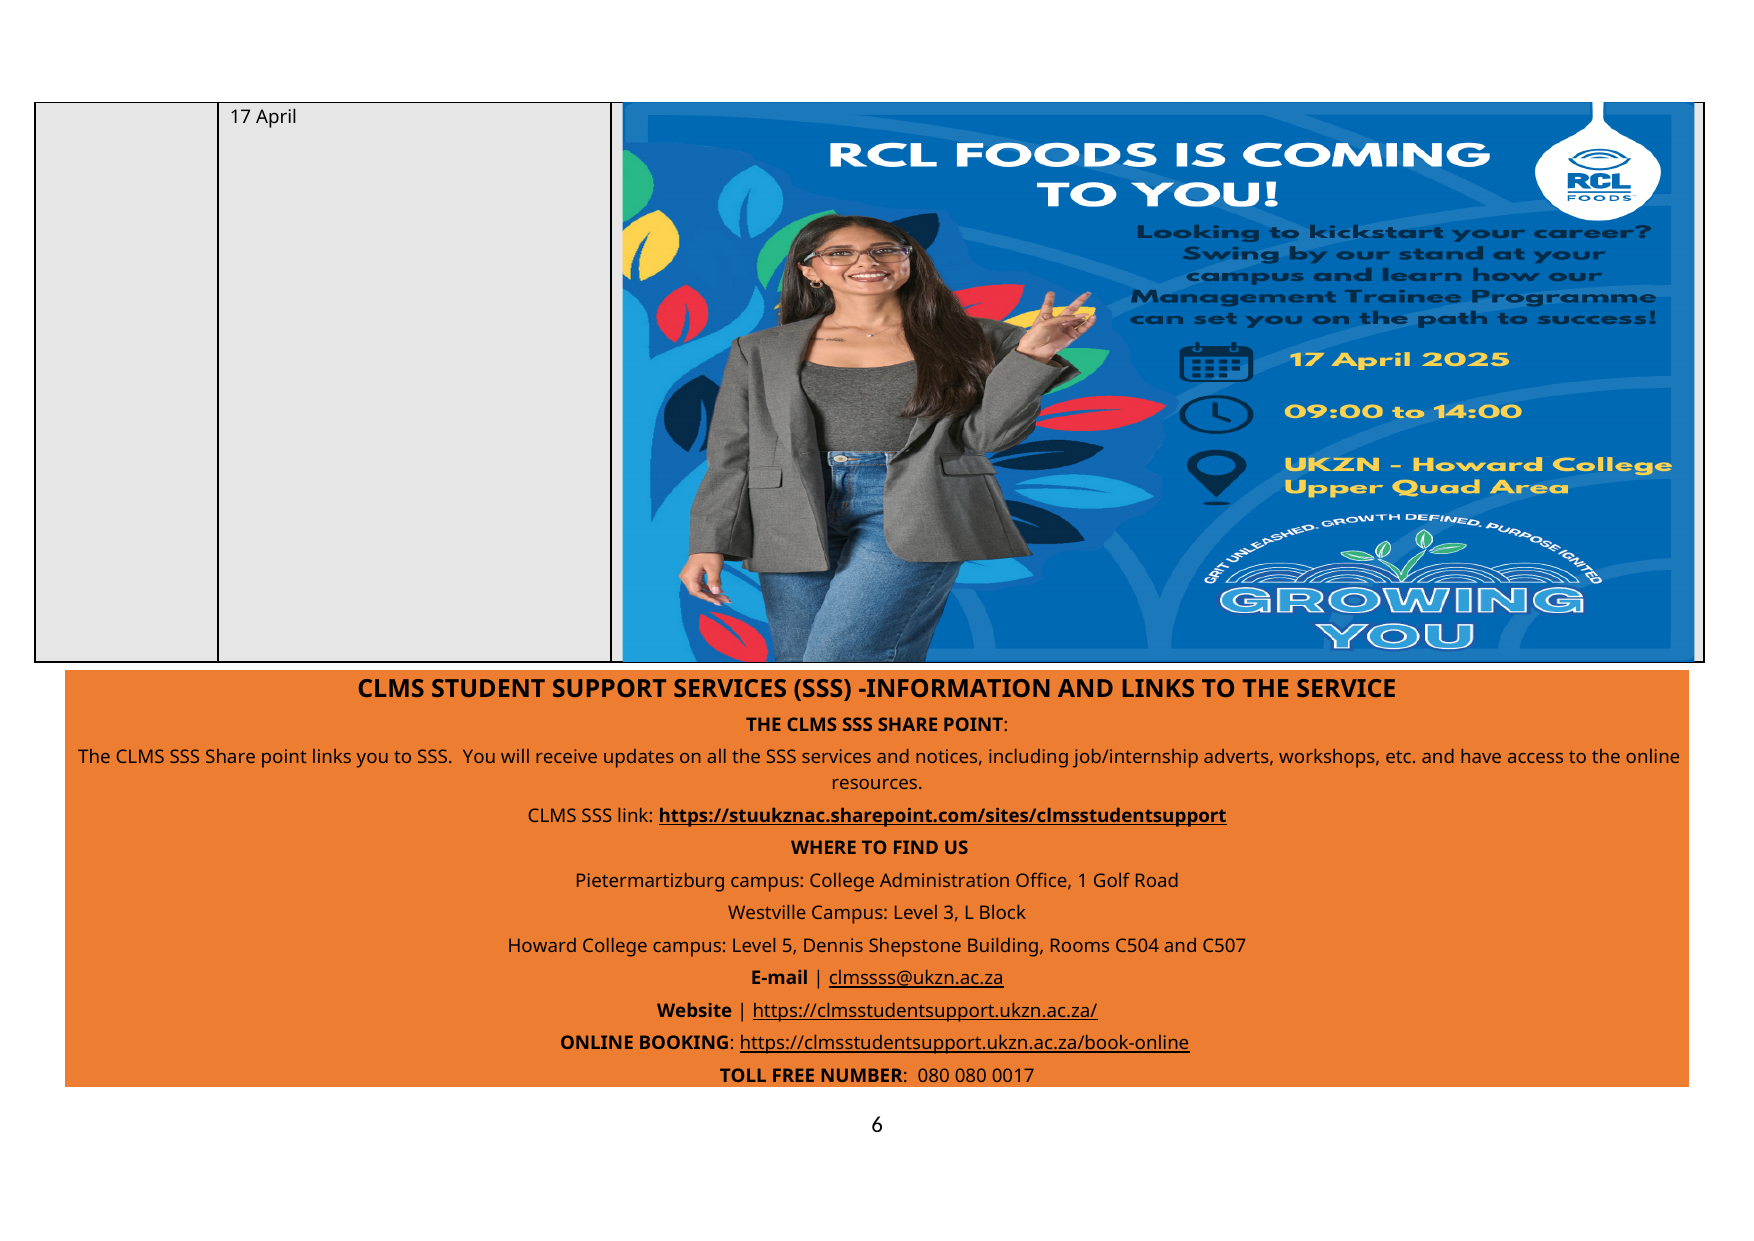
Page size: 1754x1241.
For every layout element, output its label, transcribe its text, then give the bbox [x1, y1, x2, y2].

text Pietermartizburg campus: College Administration Office, 1 Golf Road [65, 867, 1689, 892]
text ONLINE BOOKING: https://clmsstudentsupport.ukzn.ac.za/book-online [65, 1029, 1689, 1055]
table_cell 17 April [219, 103, 610, 661]
text E-mail | clmssss@ukzn.ac.za [65, 964, 1689, 990]
text The CLMS SSS Share point links you to SSS. You will receive updates on all the SSS services and notices, including job/internship adverts, workshops, etc. and have access to the online resources. [65, 744, 1689, 795]
text CLMS STUDENT SUPPORT SERVICES (SSS) -INFORMATION AND LINKS TO THE SERVICE [65, 670, 1689, 704]
text Howard College campus: Level 5, Dennis Shepstone Building, Rooms C504 and C507 [65, 932, 1689, 957]
table_cell [612, 103, 622, 661]
text THE CLMS SSS SHARE POINT: [65, 711, 1689, 737]
text WHERE TO FIND US [65, 834, 1689, 860]
table_cell [1695, 103, 1703, 661]
text TOLL FREE NUMBER: 080 080 0017 [65, 1062, 1689, 1087]
text CLMS SSS link: https://stuukznac.sharepoint.com/sites/clmsstudentsupport [65, 802, 1689, 827]
picture [622, 102, 1695, 662]
table_cell [36, 103, 217, 661]
text Website | https://clmsstudentsupport.ukzn.ac.za/ [65, 997, 1689, 1022]
text Westville Campus: Level 3, L Block [65, 899, 1689, 925]
